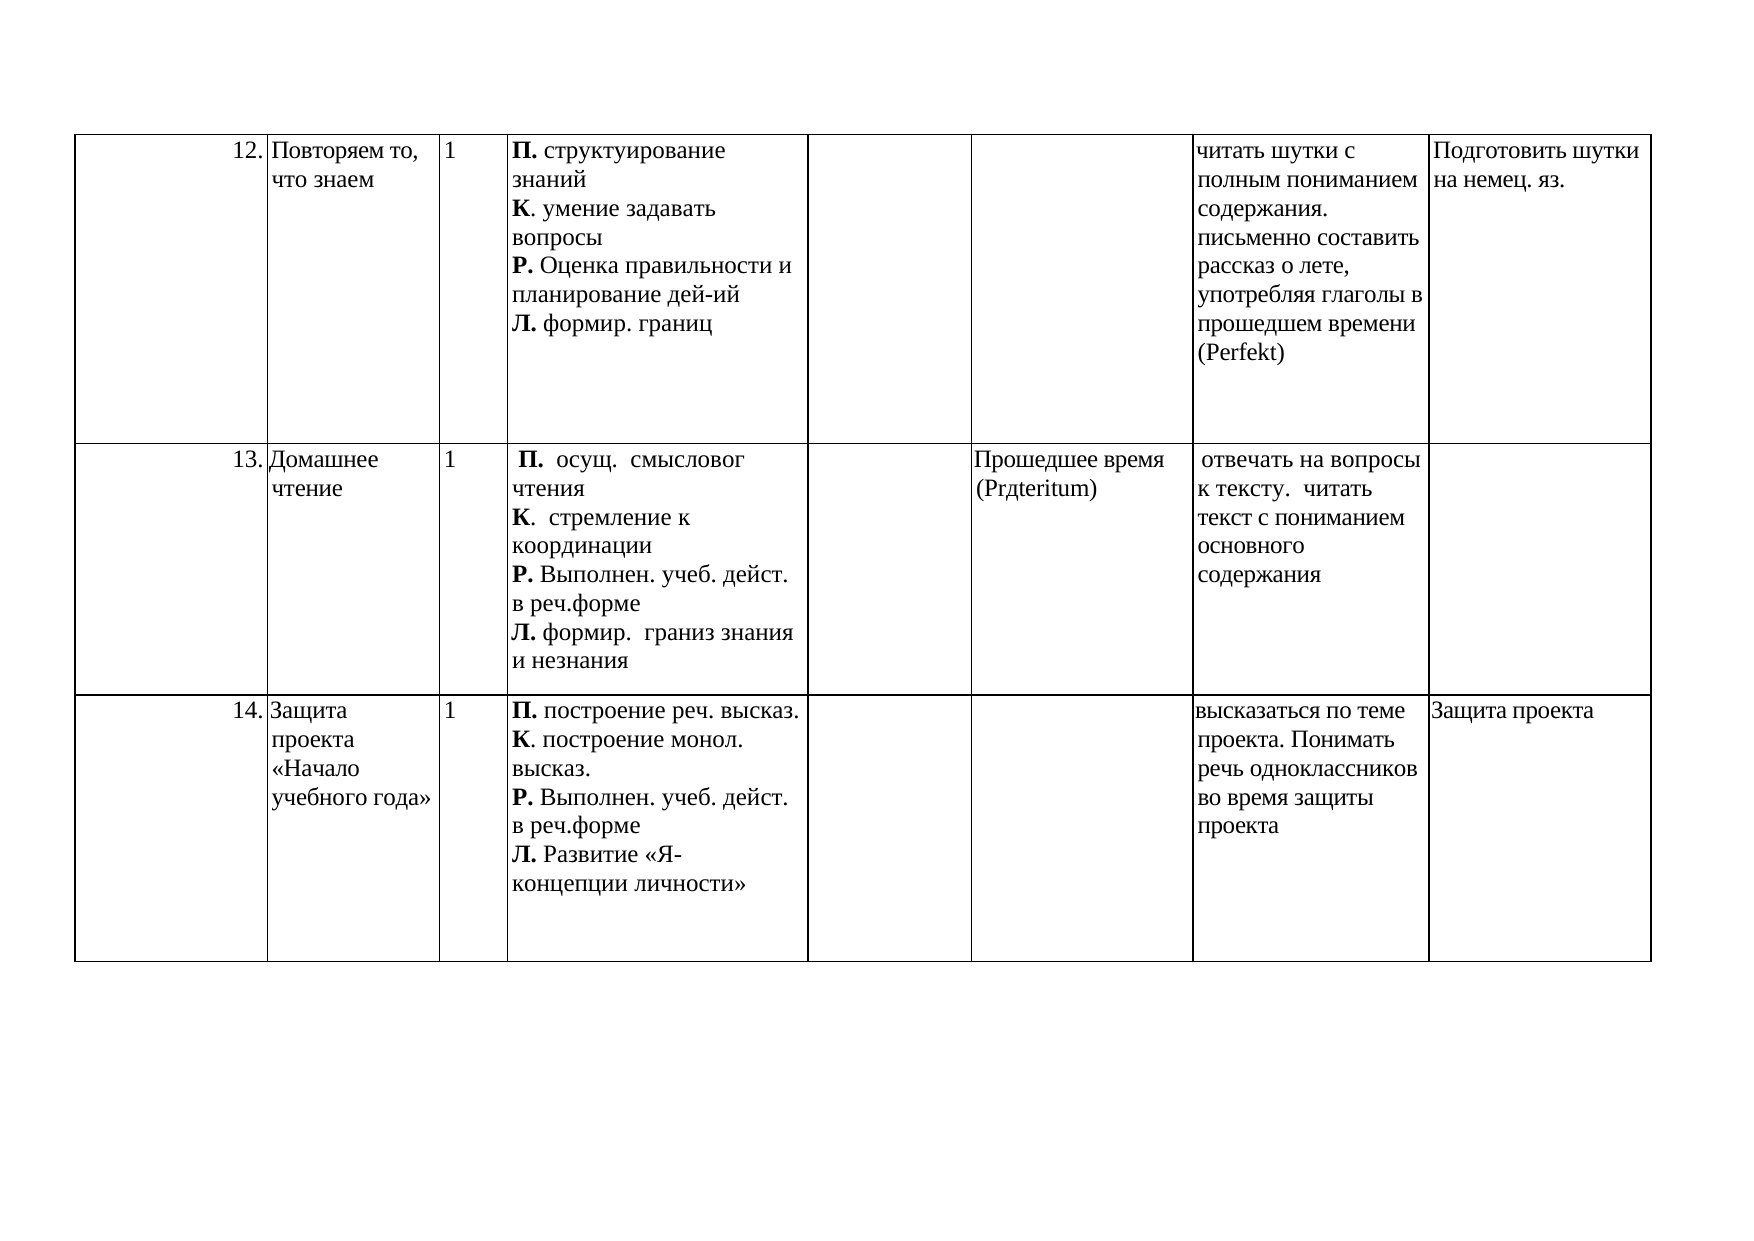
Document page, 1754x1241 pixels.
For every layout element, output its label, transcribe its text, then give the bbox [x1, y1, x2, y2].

table_cell 1 [440, 444, 507, 694]
table_cell 14. [76, 696, 267, 961]
table_cell [1430, 444, 1650, 694]
table_cell 1 [440, 135, 507, 443]
table_cell [809, 135, 971, 443]
table_cell читать шутки с полным пониманием содержания. письменно составить рассказ о лете, употребляя глаголы в прошедшем времени (Perfekt) [1194, 135, 1428, 443]
table_cell высказаться по теме проекта. Понимать речь одноклассников во время защиты проекта [1194, 696, 1428, 961]
table_cell [809, 444, 971, 694]
table_cell 1 [440, 696, 507, 961]
table_cell Повторяем то, что знаем [268, 135, 439, 443]
table_cell 13. [76, 444, 267, 694]
table_cell отвечать на вопросы к тексту. читать текст с пониманием основного содержания [1194, 444, 1428, 694]
table_cell [972, 696, 1192, 961]
table_cell П. построение реч. высказ. К. построение монол. высказ. Р. Выполнен. учеб. дейст. в реч.форме Л. Развитие «Я- концепции личности» [508, 696, 807, 961]
table_cell П. структуирование знаний К. умение задавать вопросы Р. Оценка правильности и планирование дей-ий Л. формир. границ [508, 135, 807, 443]
table_cell Защита проекта [1430, 696, 1650, 961]
table_cell [809, 696, 971, 961]
table_cell [972, 135, 1192, 443]
table_cell 12. [76, 135, 267, 443]
table_cell Подготовить шутки на немец. яз. [1430, 135, 1650, 443]
table_cell П. осущ. смысловог чтения К. стремление к координации Р. Выполнен. учеб. дейст. в реч.форме Л. формир. граниз знания и незнания [508, 444, 807, 694]
table_cell Домашнее чтение [268, 444, 439, 694]
table_cell Прошедшее время (Prдteritum) [972, 444, 1192, 694]
table_cell Защита проекта «Начало учебного года» [268, 696, 439, 961]
